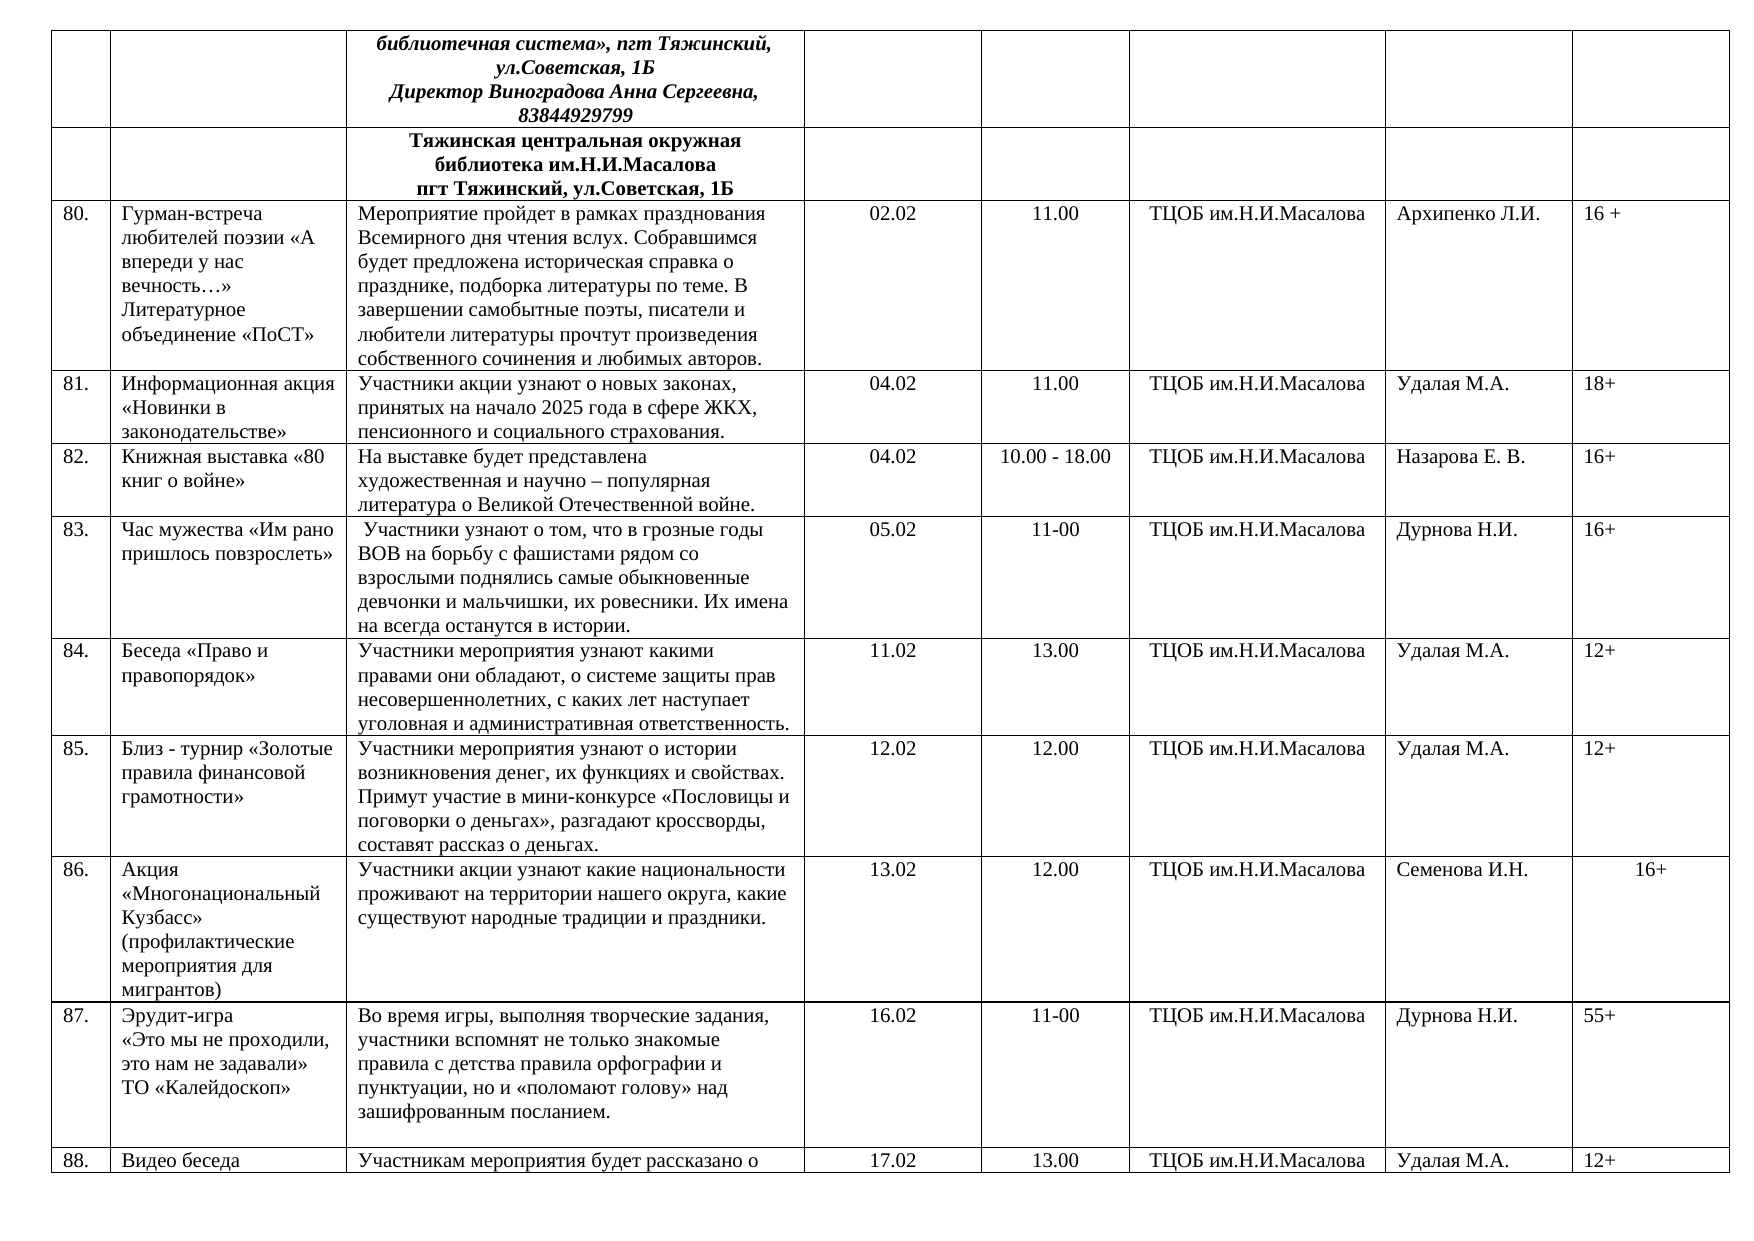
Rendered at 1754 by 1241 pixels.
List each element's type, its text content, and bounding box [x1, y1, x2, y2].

table_cell 16.02 [805, 1003, 981, 1147]
table_cell 16+ [1573, 517, 1729, 637]
table_cell Час мужества «Им рано пришлось повзрослеть» [111, 517, 346, 637]
table_cell Участники акции узнают какие национальности проживают на территории нашего округа, какие существуют народные традиции и праздники. [347, 857, 804, 1001]
table_cell [1573, 31, 1729, 127]
table_cell [111, 128, 346, 200]
table_cell [805, 128, 981, 200]
table_cell Удалая М.А. [1386, 1148, 1572, 1172]
table_cell Близ - турнир «Золотые правила финансовой грамотности» [111, 736, 346, 856]
table_cell 05.02 [805, 517, 981, 637]
table_cell [52, 736, 110, 856]
table_cell 12+ [1573, 639, 1729, 735]
table_cell Дурнова Н.И. [1386, 517, 1572, 637]
table_cell 12.00 [982, 857, 1129, 1001]
table_cell 16+ [1573, 444, 1729, 516]
table_cell Назарова Е. В. [1386, 444, 1572, 516]
table_cell ТЦОБ им.Н.И.Масалова [1130, 201, 1385, 369]
table_cell Во время игры, выполняя творческие задания, участники вспомнят не только знакомые правила с детства правила орфографии и пунктуации, но и «поломают голову» над зашифрованным посланием. [347, 1003, 804, 1147]
table_cell ТЦОБ им.Н.И.Масалова [1130, 857, 1385, 1001]
table_cell [982, 31, 1129, 127]
table_cell 11.00 [982, 371, 1129, 443]
table_cell [982, 128, 1129, 200]
table_cell 12.02 [805, 736, 981, 856]
table_cell Акция «Многонациональный Кузбасс» (профилактические мероприятия для мигрантов) [111, 857, 346, 1001]
table_cell 13.02 [805, 857, 981, 1001]
table_cell [52, 371, 110, 443]
table_cell 12.00 [982, 736, 1129, 856]
table_cell 12+ [1573, 1148, 1729, 1172]
table_cell Участники мероприятия узнают о истории возникновения денег, их функциях и свойствах. Примут участие в мини-конкурсе «Пословицы и поговорки о деньгах», разгадают кроссворды, составят рассказ о деньгах. [599, 736, 804, 856]
table_cell Тяжинская центральная окружная библиотека им.Н.И.Масалова пгт Тяжинский, ул.Советская, 1Б [347, 128, 804, 200]
table_cell [1386, 31, 1572, 127]
table_cell Архипенко Л.И. [1386, 201, 1572, 369]
table_cell Видео беседа «Учимся жить в мире с самим собой и другими» [111, 1148, 346, 1172]
table_cell ТЦОБ им.Н.И.Масалова [1130, 639, 1385, 735]
table_cell Участники мероприятия узнают какими правами они обладают, о системе защиты прав несовершеннолетних, с каких лет наступает уголовная и административная ответственность. [347, 639, 804, 735]
table_cell [52, 128, 110, 200]
table_cell 11.02 [805, 639, 981, 735]
table_cell На выставке будет представлена художественная и научно – популярная литература о Великой Отечественной войне. [347, 444, 804, 516]
table_cell ТЦОБ им.Н.И.Масалова [1130, 736, 1385, 856]
table_cell Дурнова Н.И. [1386, 1003, 1572, 1147]
table_cell 12+ [1573, 736, 1729, 856]
table_cell [52, 31, 110, 127]
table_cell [347, 31, 804, 127]
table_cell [347, 1148, 804, 1172]
table_cell 04.02 [805, 371, 981, 443]
table_cell [52, 639, 110, 735]
table_cell 11-00 [982, 517, 1129, 637]
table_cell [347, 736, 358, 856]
table_cell [52, 1003, 110, 1147]
table_cell [1130, 128, 1385, 200]
table_cell 13.00 [982, 639, 1129, 735]
table_cell 55+ [1573, 1003, 1729, 1147]
table_cell 17.02 [805, 1148, 981, 1172]
table_cell [52, 857, 110, 1001]
table_cell Мероприятие пройдет в рамках празднования Всемирного дня чтения вслух. Собравшимся будет предложена историческая справка о празднике, подборка литературы по теме. В завершении самобытные поэты, писатели и любители литературы прочтут произведения собственного сочинения и любимых авторов. [347, 201, 804, 369]
table_cell Удалая М.А. [1386, 639, 1572, 735]
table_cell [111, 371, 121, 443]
table_cell 13.00 [982, 1148, 1129, 1172]
table_cell [52, 444, 110, 516]
table_cell Информационная акция «Новинки в законодательстве» [226, 371, 346, 443]
table_cell [111, 31, 346, 127]
table_cell 02.02 [805, 201, 981, 369]
table_cell [1386, 128, 1572, 200]
table_cell Участники акции узнают о новых законах, принятых на начало 2025 года в сфере ЖКХ, пенсионного и социального страхования. [347, 371, 804, 443]
table_cell 04.02 [805, 444, 981, 516]
table_cell 10.00 - 18.00 [982, 444, 1129, 516]
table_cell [1130, 1148, 1385, 1172]
table_cell 16+ [1573, 857, 1729, 1001]
table_cell Эрудит-игра «Это мы не проходили, это нам не задавали» ТО «Калейдоскоп» [111, 1003, 346, 1147]
table_cell Семенова И.Н. [1386, 857, 1572, 1001]
table_cell 16 + [1573, 201, 1729, 369]
table_cell Удалая М.А. [1386, 736, 1572, 856]
table_cell [52, 201, 110, 369]
table_cell Удалая М.А. [1386, 371, 1572, 443]
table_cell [1130, 1003, 1385, 1147]
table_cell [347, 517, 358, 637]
table_cell Книжная выставка «80 книг о войне» [111, 444, 346, 516]
table_cell ТЦОБ им.Н.И.Масалова [1130, 444, 1385, 516]
table_cell Участники узнают о том, что в грозные годы ВОВ на борьбу с фашистами рядом со взрослыми поднялись самые обыкновенные девчонки и мальчишки, их ровесники. Их имена на всегда останутся в истории. [631, 517, 804, 637]
table_cell 18+ [1573, 371, 1729, 443]
table_cell [52, 517, 110, 637]
table_cell [1130, 31, 1385, 127]
table_cell ТЦОБ им.Н.И.Масалова [1130, 371, 1385, 443]
table_cell 11.00 [982, 201, 1129, 369]
table_cell Гурман-встреча любителей поэзии «А впереди у нас вечность…» Литературное объединение «ПоСТ» [111, 201, 346, 369]
table_cell [805, 31, 981, 127]
table_cell [52, 1148, 110, 1172]
table_cell 11-00 [982, 1003, 1129, 1147]
table_cell [1573, 128, 1729, 200]
table_cell ТЦОБ им.Н.И.Масалова [1130, 517, 1385, 637]
table_cell Беседа «Право и правопорядок» [111, 639, 346, 735]
